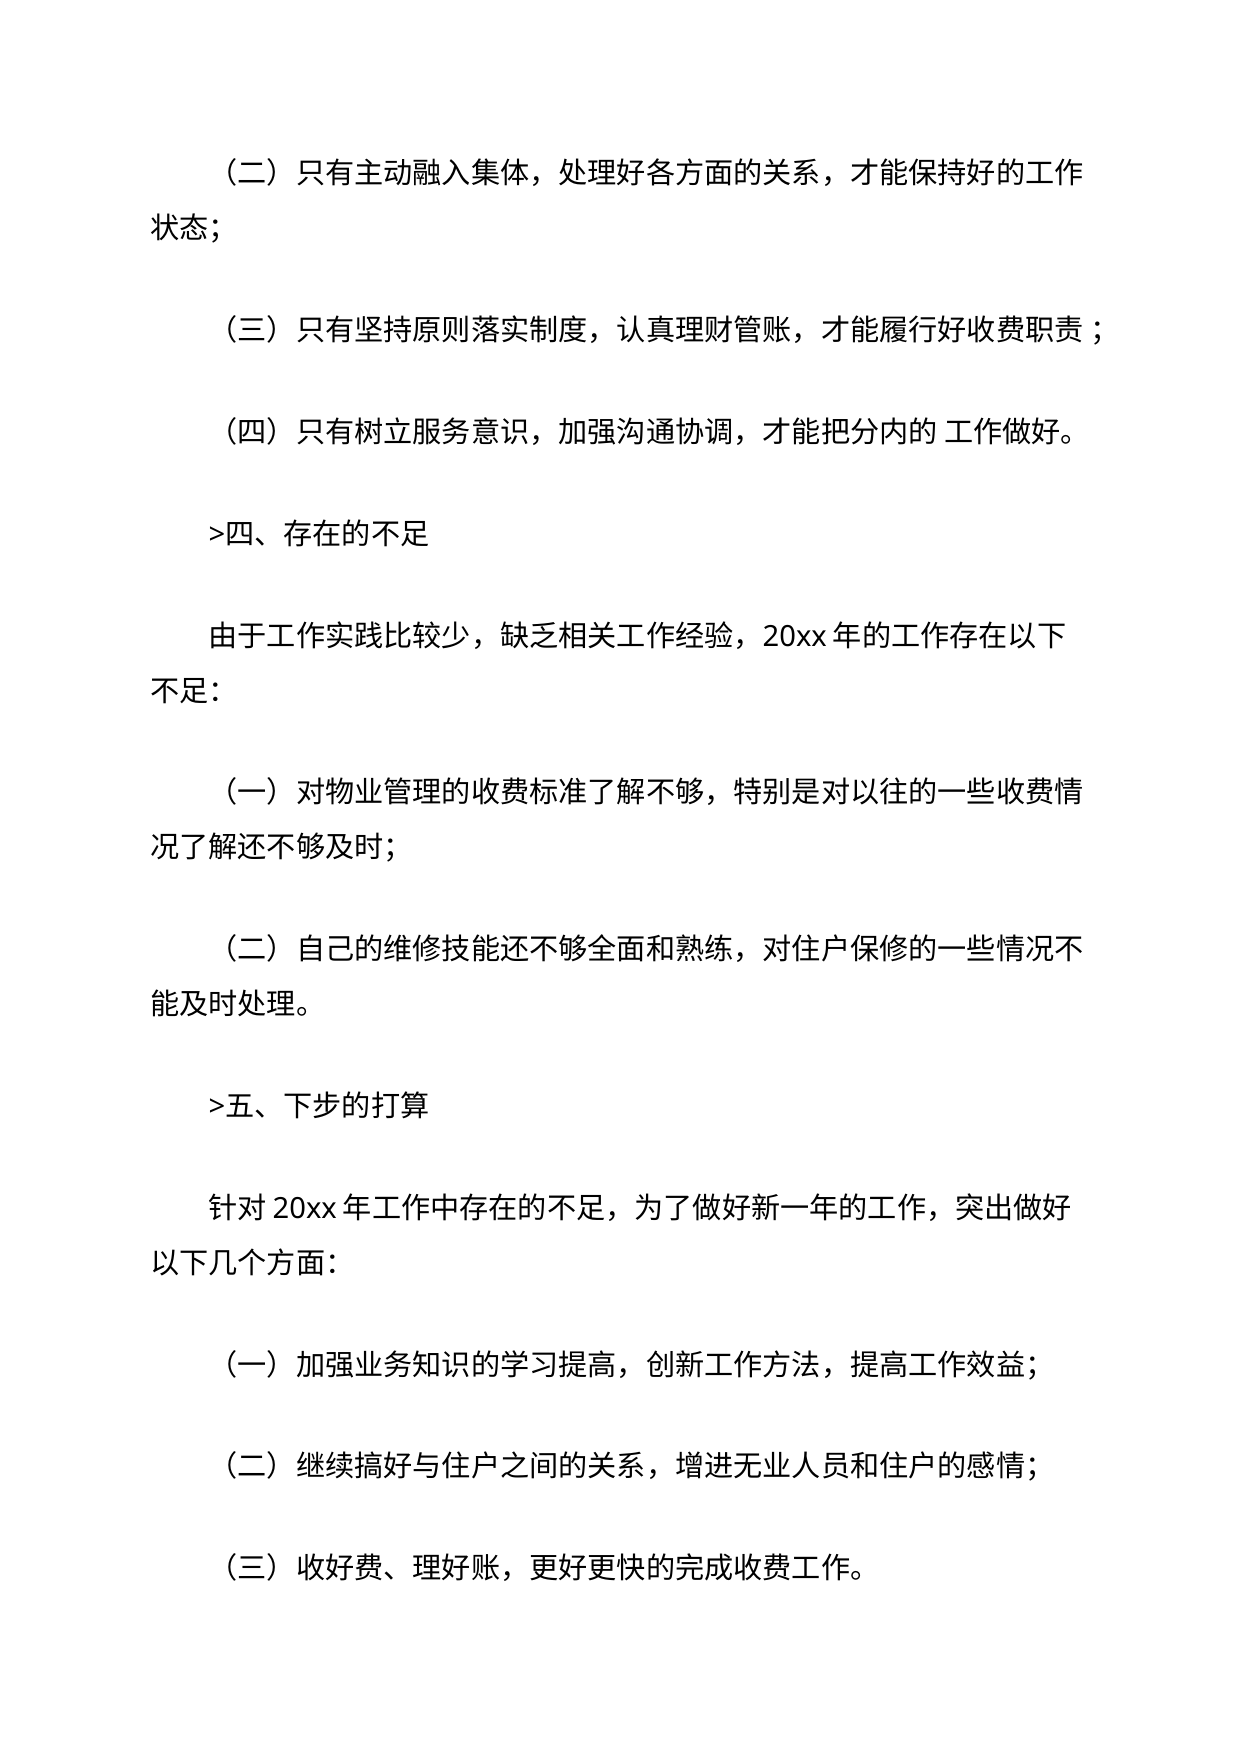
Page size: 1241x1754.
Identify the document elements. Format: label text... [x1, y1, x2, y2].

text （一）加强业务知识的学习提高，创新工作方法，提高工作效益； [150, 1341, 1090, 1383]
text （二）自己的维修技能还不够全面和熟练，对住户保修的一些情况不能及时处理。 [150, 926, 1090, 1023]
text 由于工作实践比较少，缺乏相关工作经验，20xx年的工作存在以下不足： [150, 612, 1090, 709]
text >五、下步的打算 [150, 1082, 1090, 1125]
text （四）只有树立服务意识，加强沟通协调，才能把分内的 工作做好。 [150, 408, 1090, 451]
text >四、存在的不足 [150, 510, 1090, 553]
text （二）继续搞好与住户之间的关系，增进无业人员和住户的感情； [150, 1443, 1090, 1485]
text 针对20xx年工作中存在的不足，为了做好新一年的工作，突出做好以下几个方面： [150, 1184, 1090, 1282]
text （二）只有主动融入集体，处理好各方面的关系，才能保持好的工作状态； [150, 150, 1090, 247]
text （三）收好费、理好账，更好更快的完成收费工作。 [150, 1544, 1090, 1587]
text （三）只有坚持原则落实制度，认真理财管账，才能履行好收费职责 ； [150, 307, 1090, 349]
text （一）对物业管理的收费标准了解不够，特别是对以往的一些收费情况了解还不够及时； [150, 769, 1090, 866]
